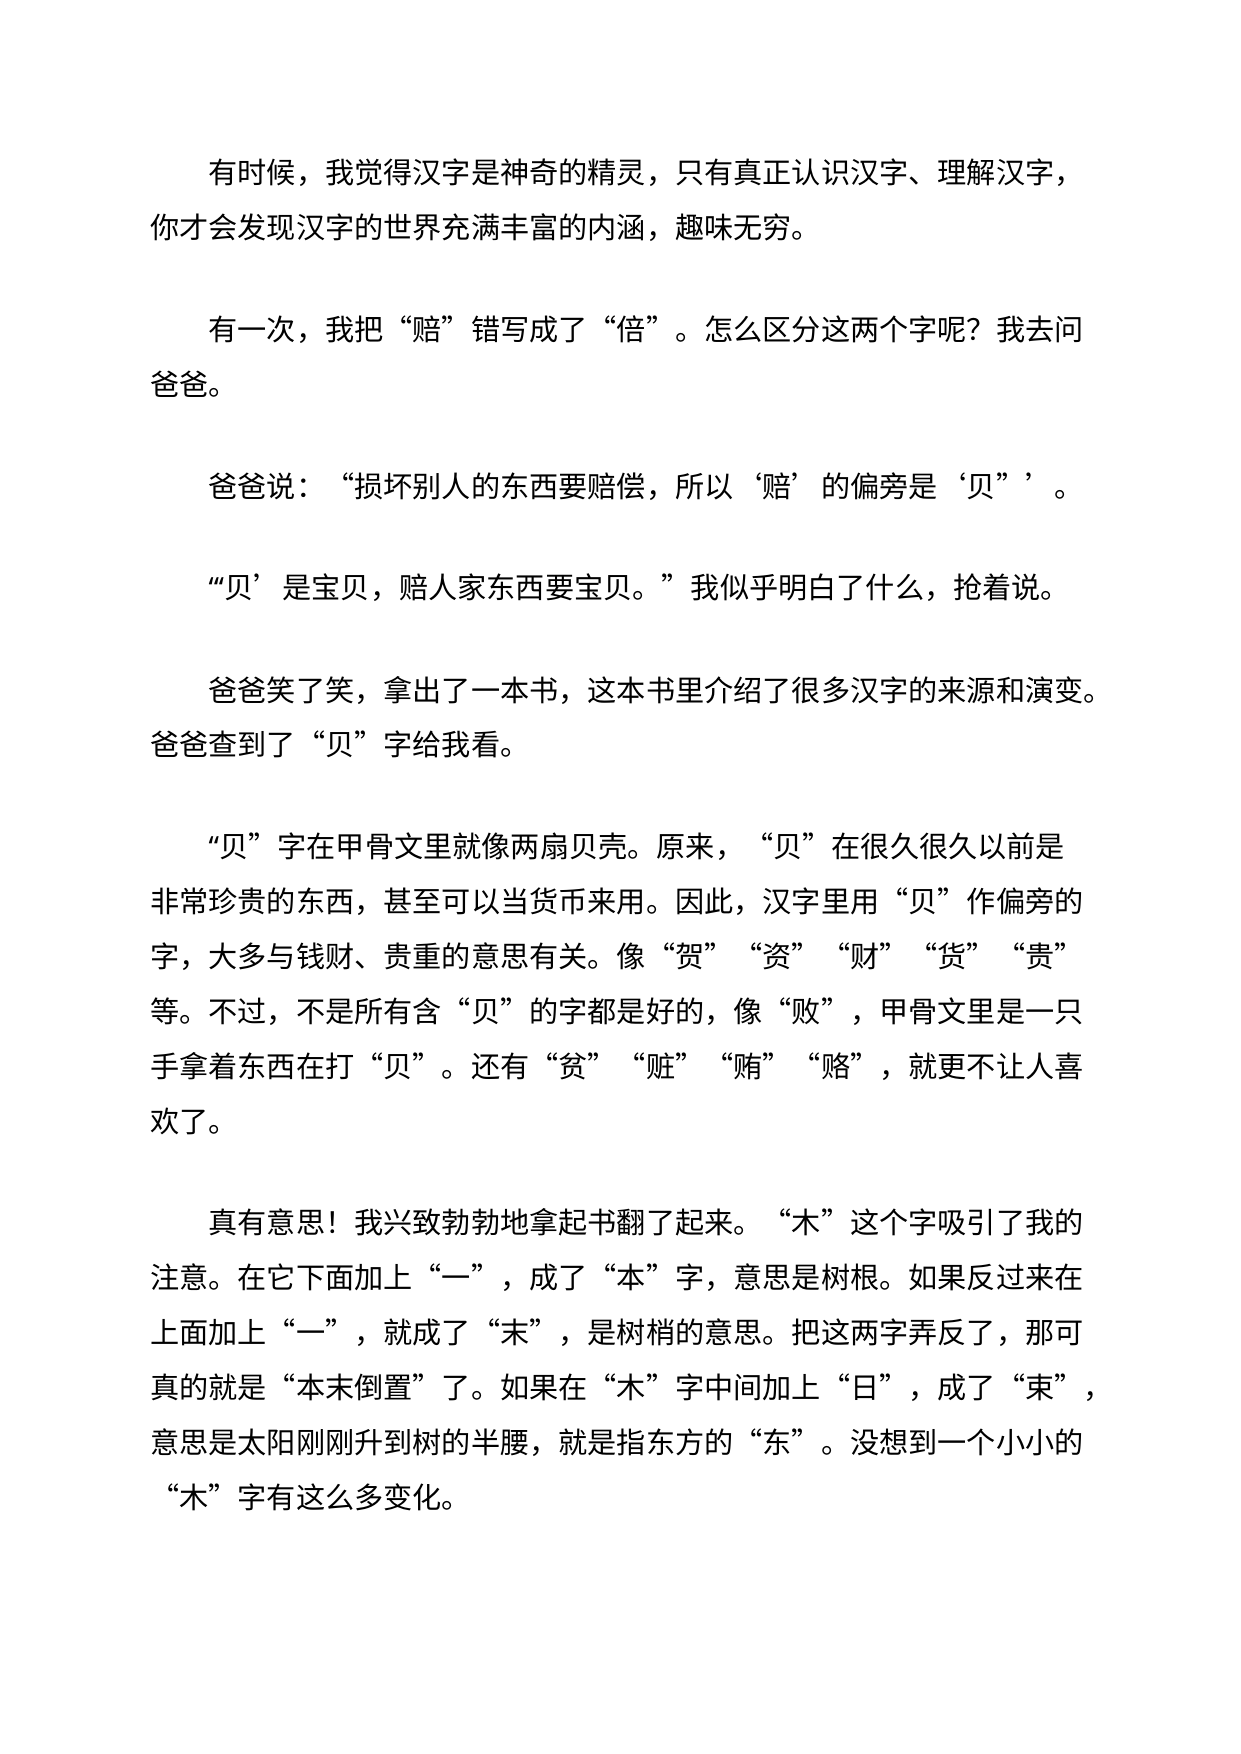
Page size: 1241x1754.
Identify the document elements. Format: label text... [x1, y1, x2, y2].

text “贝”字在甲骨文里就像两扇贝壳。原来，“贝”在很久很久以前是非常珍贵的东西，甚至可以当货币来用。因此，汉字里用“贝”作偏旁的字，大多与钱财、贵重的意思有关。像“贺”“资”“财”“货”“贵”等。不过，不是所有含“贝”的字都是好的，像“败”，甲骨文里是一只手拿着东西在打“贝”。还有“贫”“赃”“贿”“赂”，就更不让人喜欢了。 [150, 824, 1090, 1141]
text 爸爸笑了笑，拿出了一本书，这本书里介绍了很多汉字的来源和演变。爸爸查到了“贝”字给我看。 [150, 667, 1090, 764]
text “‘贝’是宝贝，赔人家东西要宝贝。”我似乎明白了什么，抢着说。 [150, 565, 1090, 607]
text 有时候，我觉得汉字是神奇的精灵，只有真正认识汉字、理解汉字，你才会发现汉字的世界充满丰富的内涵，趣味无穷。 [150, 150, 1090, 247]
text 爸爸说：“损坏别人的东西要赔偿，所以‘赔’的偏旁是‘贝”’。 [150, 463, 1090, 506]
text 有一次，我把“赔”错写成了“倍”。怎么区分这两个字呢？我去问爸爸。 [150, 307, 1090, 404]
text 真有意思！我兴致勃勃地拿起书翻了起来。“木”这个字吸引了我的注意。在它下面加上“一”，成了“本”字，意思是树根。如果反过来在上面加上“一”，就成了“末”，是树梢的意思。把这两字弄反了，那可真的就是“本末倒置”了。如果在“木”字中间加上“日”，成了“束”，意思是太阳刚刚升到树的半腰，就是指东方的“东”。没想到一个小小的“木”字有这么多变化。 [150, 1200, 1090, 1517]
